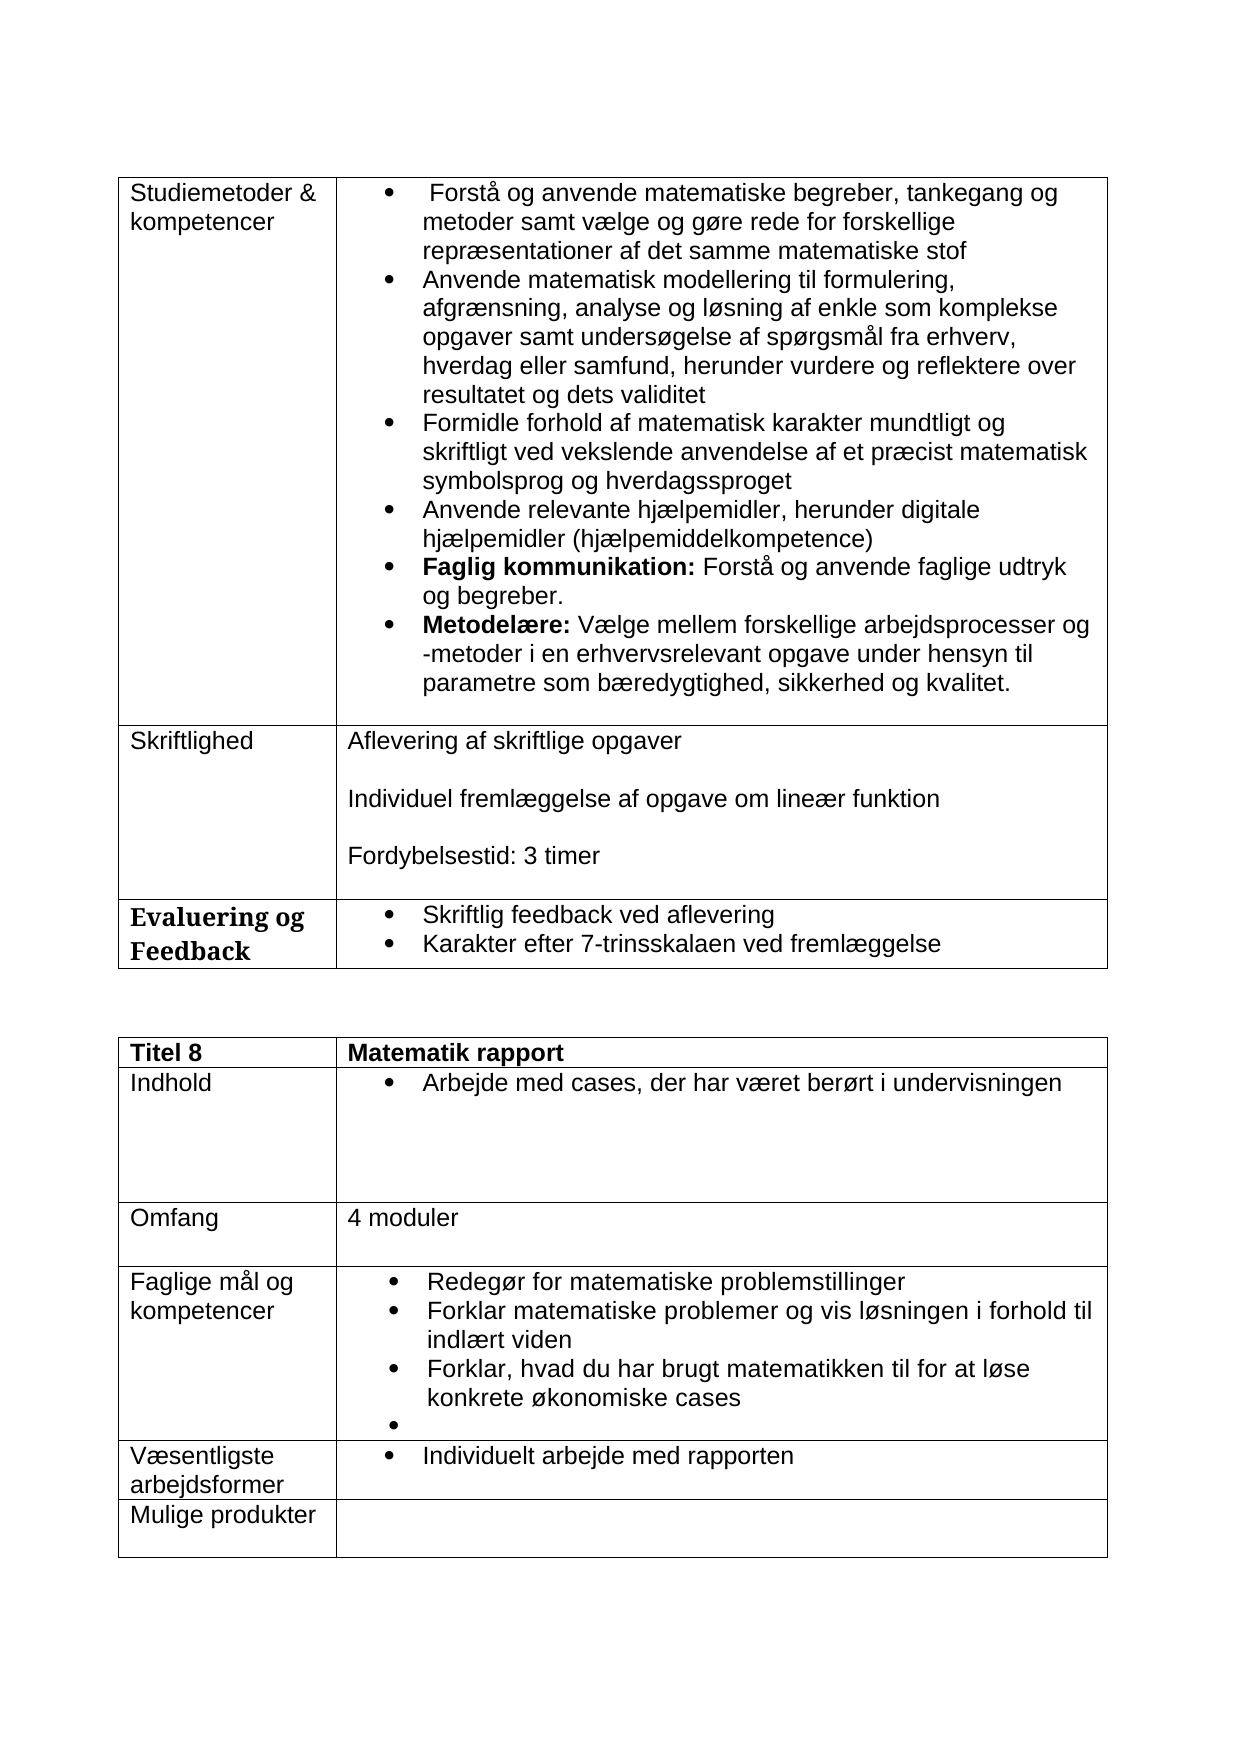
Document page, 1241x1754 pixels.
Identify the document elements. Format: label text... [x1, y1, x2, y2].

table_cell Arbejde med cases, der har været berørt i undervisningen [337, 1068, 1107, 1202]
table_header Matematik rapport [337, 1038, 1107, 1067]
table_cell Indhold [119, 1068, 336, 1202]
table_cell Skriftlig feedback ved aflevering Karakter efter 7-trinsskalaen ved fremlæggelse [337, 900, 1107, 968]
table_cell [337, 1500, 1107, 1557]
table_cell Væsentligste arbejdsformer [119, 1441, 336, 1499]
table_cell Studiemetoder & kompetencer [119, 178, 336, 725]
table_cell Aflevering af skriftlige opgaver Individuel fremlæggelse af opgave om lineær funktion Fordybelsestid: 3 timer [337, 726, 1107, 899]
table_cell Evaluering og Feedback [119, 900, 336, 968]
table_cell 4 moduler [337, 1203, 1107, 1266]
table_cell Skriftlighed [119, 726, 336, 899]
table_header Titel 8 [119, 1038, 336, 1067]
table_cell Mulige produkter [119, 1500, 336, 1557]
table_cell Redegør for matematiske problemstillinger Forklar matematiske problemer og vis løsningen i forhold til indlært viden Forklar, hvad du har brugt matematikken til for at løse konkrete økonomiske cases [337, 1267, 1107, 1440]
table_cell Forstå og anvende matematiske begreber, tankegang og metoder samt vælge og gøre rede for forskellige repræsentationer af det samme matematiske stof Anvende matematisk modellering til formulering, afgrænsning, analyse og løsning af enkle som komplekse opgaver samt undersøgelse af spørgsmål fra erhverv, hverdag eller samfund, herunder vurdere og reflektere over resultatet og dets validitet Formidle forhold af matematisk karakter mundtligt og skriftligt ved vekslende anvendelse af et præcist matematisk symbolsprog og hverdagssproget Anvende relevante hjælpemidler, herunder digitale hjælpemidler (hjælpemiddelkompetence) Faglig kommunikation: Forstå og anvende faglige udtryk og begreber. Metodelære: Vælge mellem forskellige arbejdsprocesser og -metoder i en erhvervsrelevant opgave under hensyn til parametre som bæredygtighed, sikkerhed og kvalitet. [337, 178, 1107, 725]
table_cell Faglige mål og kompetencer [119, 1267, 336, 1440]
table_cell Omfang [119, 1203, 336, 1266]
table_cell Individuelt arbejde med rapporten [337, 1441, 1107, 1499]
